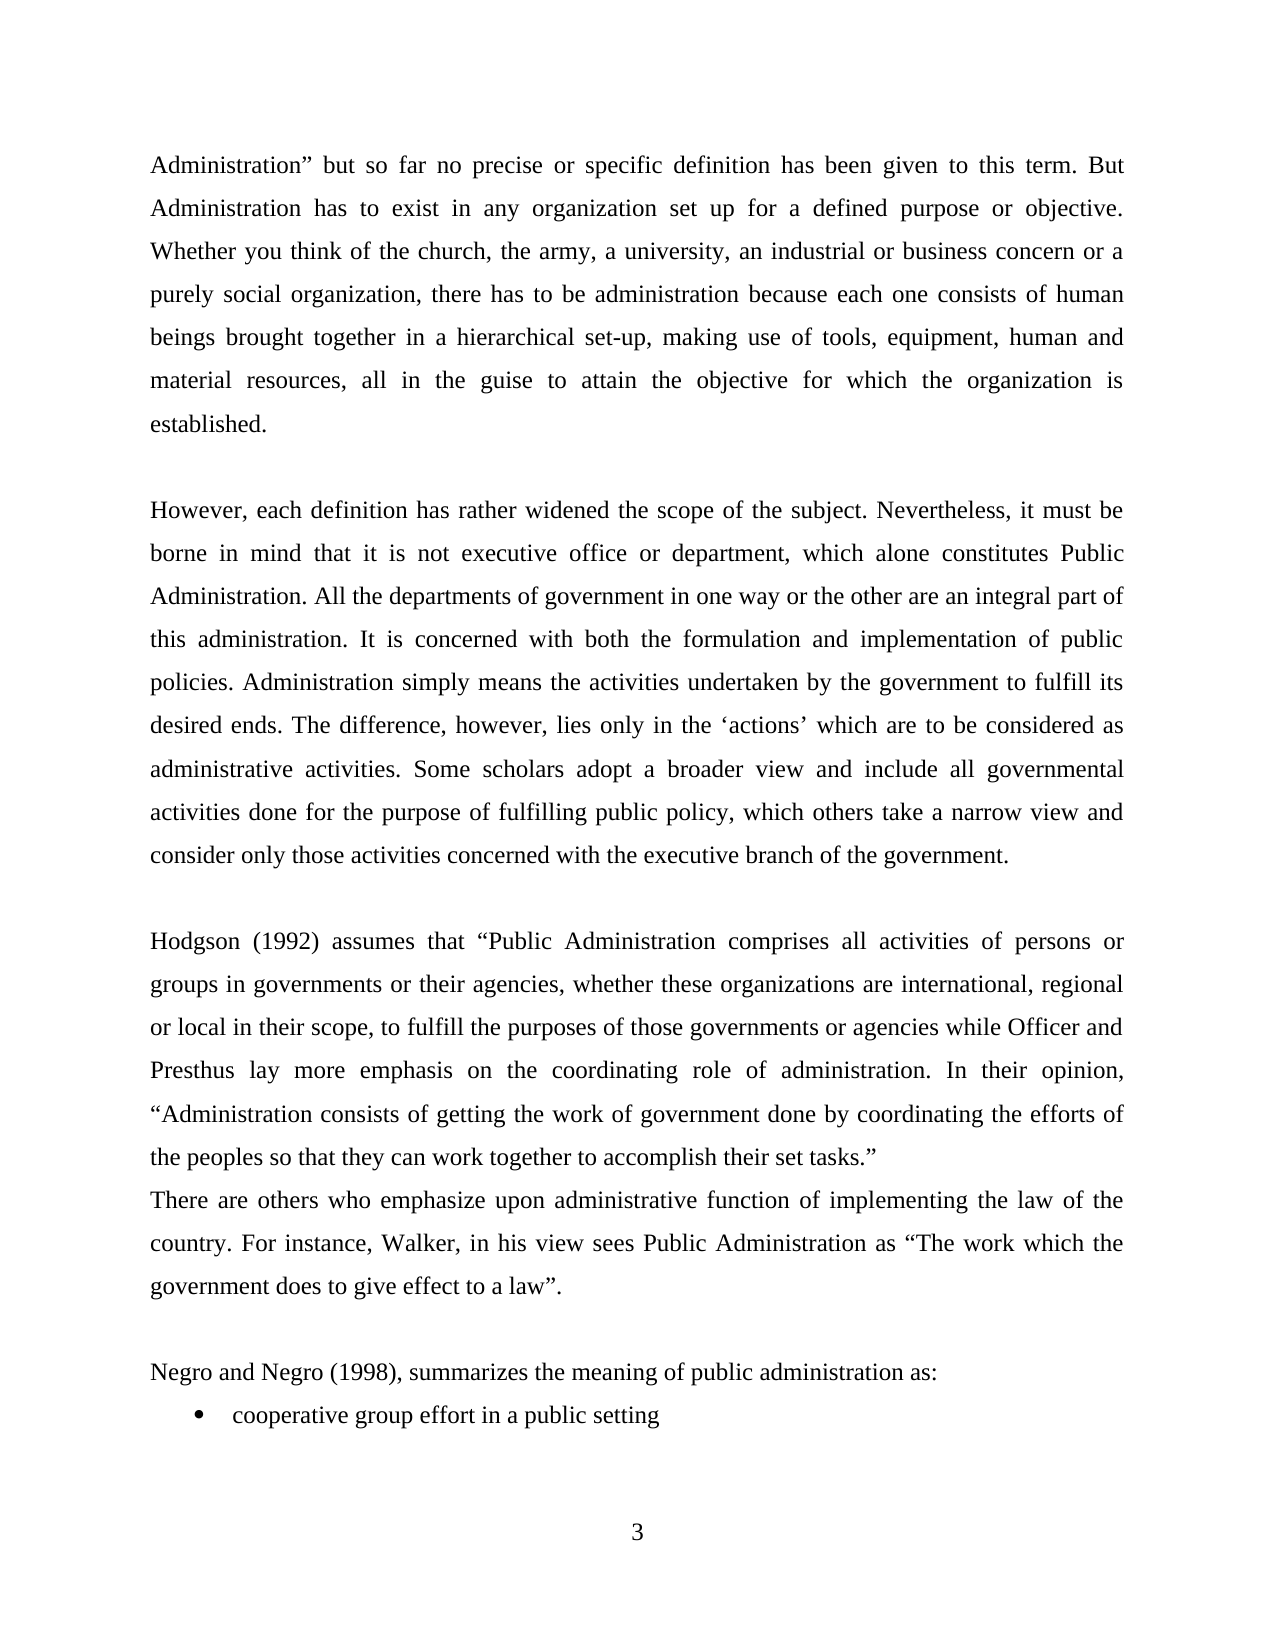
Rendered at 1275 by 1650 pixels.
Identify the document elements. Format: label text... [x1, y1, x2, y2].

text However, each definition has rather widened the scope of the subject. Nevertheless, it must be borne in mind that it is not executive office or department, which alone constitutes Public Administration. All the departments of government in one way or the other are an integral part of this administration. It is concerned with both the formulation and implementation of public policies. Administration simply means the activities undertaken by the government to fulfill its desired ends. The difference, however, lies only in the ‘actions’ which are to be considered as administrative activities. Some scholars adopt a broader view and include all governmental activities done for the purpose of fulfilling public policy, which others take a narrow view and consider only those activities concerned with the executive branch of the government. [150, 495, 1125, 869]
text Hodgson (1992) assumes that “Public Administration comprises all activities of persons or groups in governments or their agencies, whether these organizations are international, regional or local in their scope, to fulfill the purposes of those governments or agencies while Officer and Presthus lay more emphasis on the coordinating role of administration. In their opinion, “Administration consists of getting the work of government done by coordinating the efforts of the peoples so that they can work together to accomplish their set tasks.” [150, 926, 1125, 1171]
text There are others who emphasize upon administrative function of implementing the law of the country. For instance, Walker, in his view sees Public Administration as “The work which the government does to give effect to a law”. [150, 1185, 1125, 1300]
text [150, 150, 1125, 437]
text Negro and Negro (1998), summarizes the meaning of public administration as: [150, 1357, 1125, 1386]
list cooperative group effort in a public setting [194, 1401, 1125, 1429]
